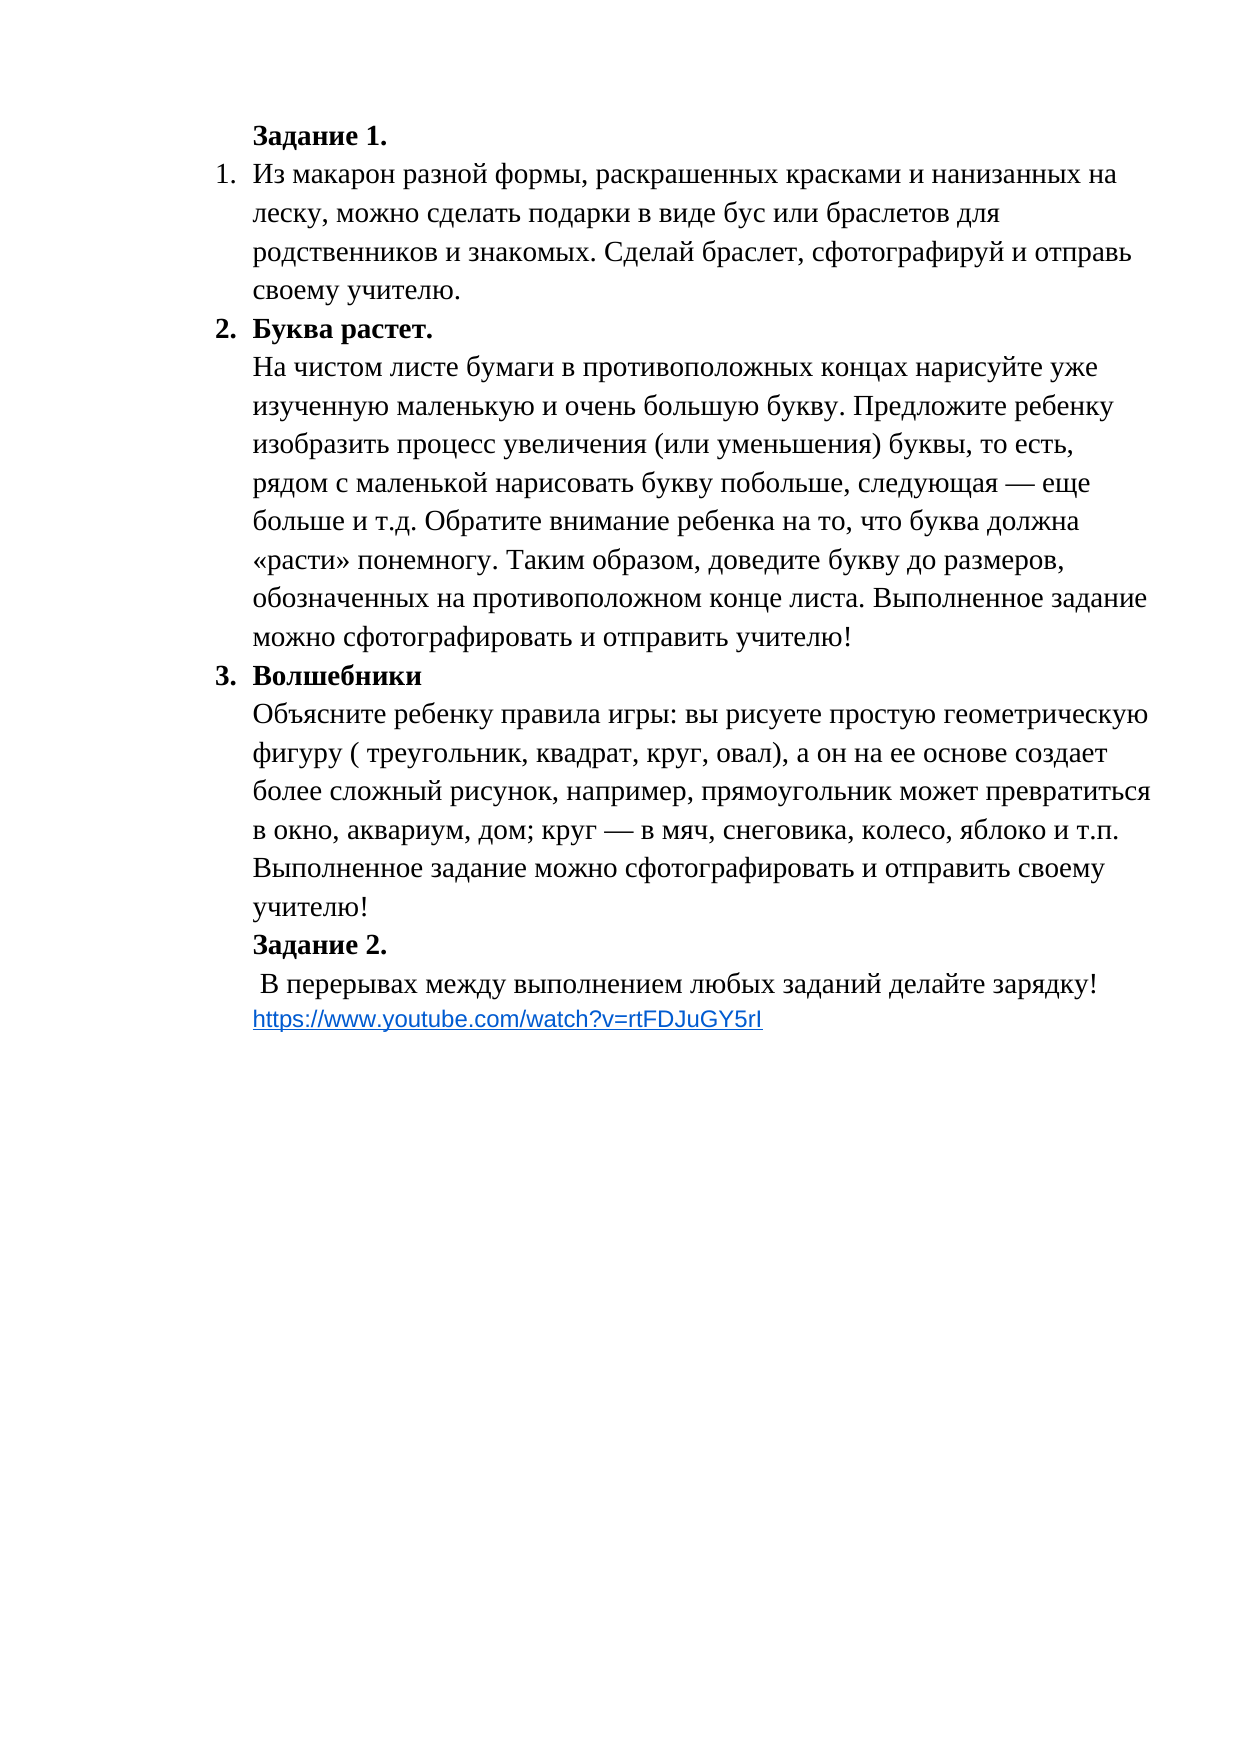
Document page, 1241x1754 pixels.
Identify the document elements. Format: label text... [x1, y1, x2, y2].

list Задание 1. [252, 118, 1152, 152]
list https://www.youtube.com/watch?v=rtFDJuGY5rI [252, 1004, 1152, 1032]
list Буква растет. [215, 311, 1152, 344]
list На чистом листе бумаги в противоположных концах нарисуйте уже изученную маленькую и очень большую букву. Предложите ребенку изобразить процесс увеличения (или уменьшения) буквы, то есть, рядом с маленькой нарисовать букву побольше, следующая — еще больше и т.д. Обратите внимание ребенка на то, что буква должна «расти» понемногу. Таким образом, доведите букву до размеров, обозначенных на противоположном конце листа. Выполненное задание можно сфотографировать и отправить учителю! [252, 349, 1152, 653]
list Задание 2. [252, 927, 1152, 961]
list В перерывах между выполнением любых заданий делайте зарядку! [252, 966, 1152, 999]
list Из макарон разной формы, раскрашенных красками и нанизанных на леску, можно сделать подарки в виде бус или браслетов для родственников и знакомых. Сделай браслет, сфотографируй и отправь своему учителю. [215, 157, 1152, 306]
list Объясните ребенку правила игры: вы рисуете простую геометрическую фигуру ( треугольник, квадрат, круг, овал), а он на ее основе создает более сложный рисунок, например, прямоугольник может превратиться в окно, аквариум, дом; круг — в мяч, снеговика, колесо, яблоко и т.п. Выполненное задание можно сфотографировать и отправить своему учителю! [252, 696, 1152, 922]
list Волшебники [215, 658, 1152, 691]
